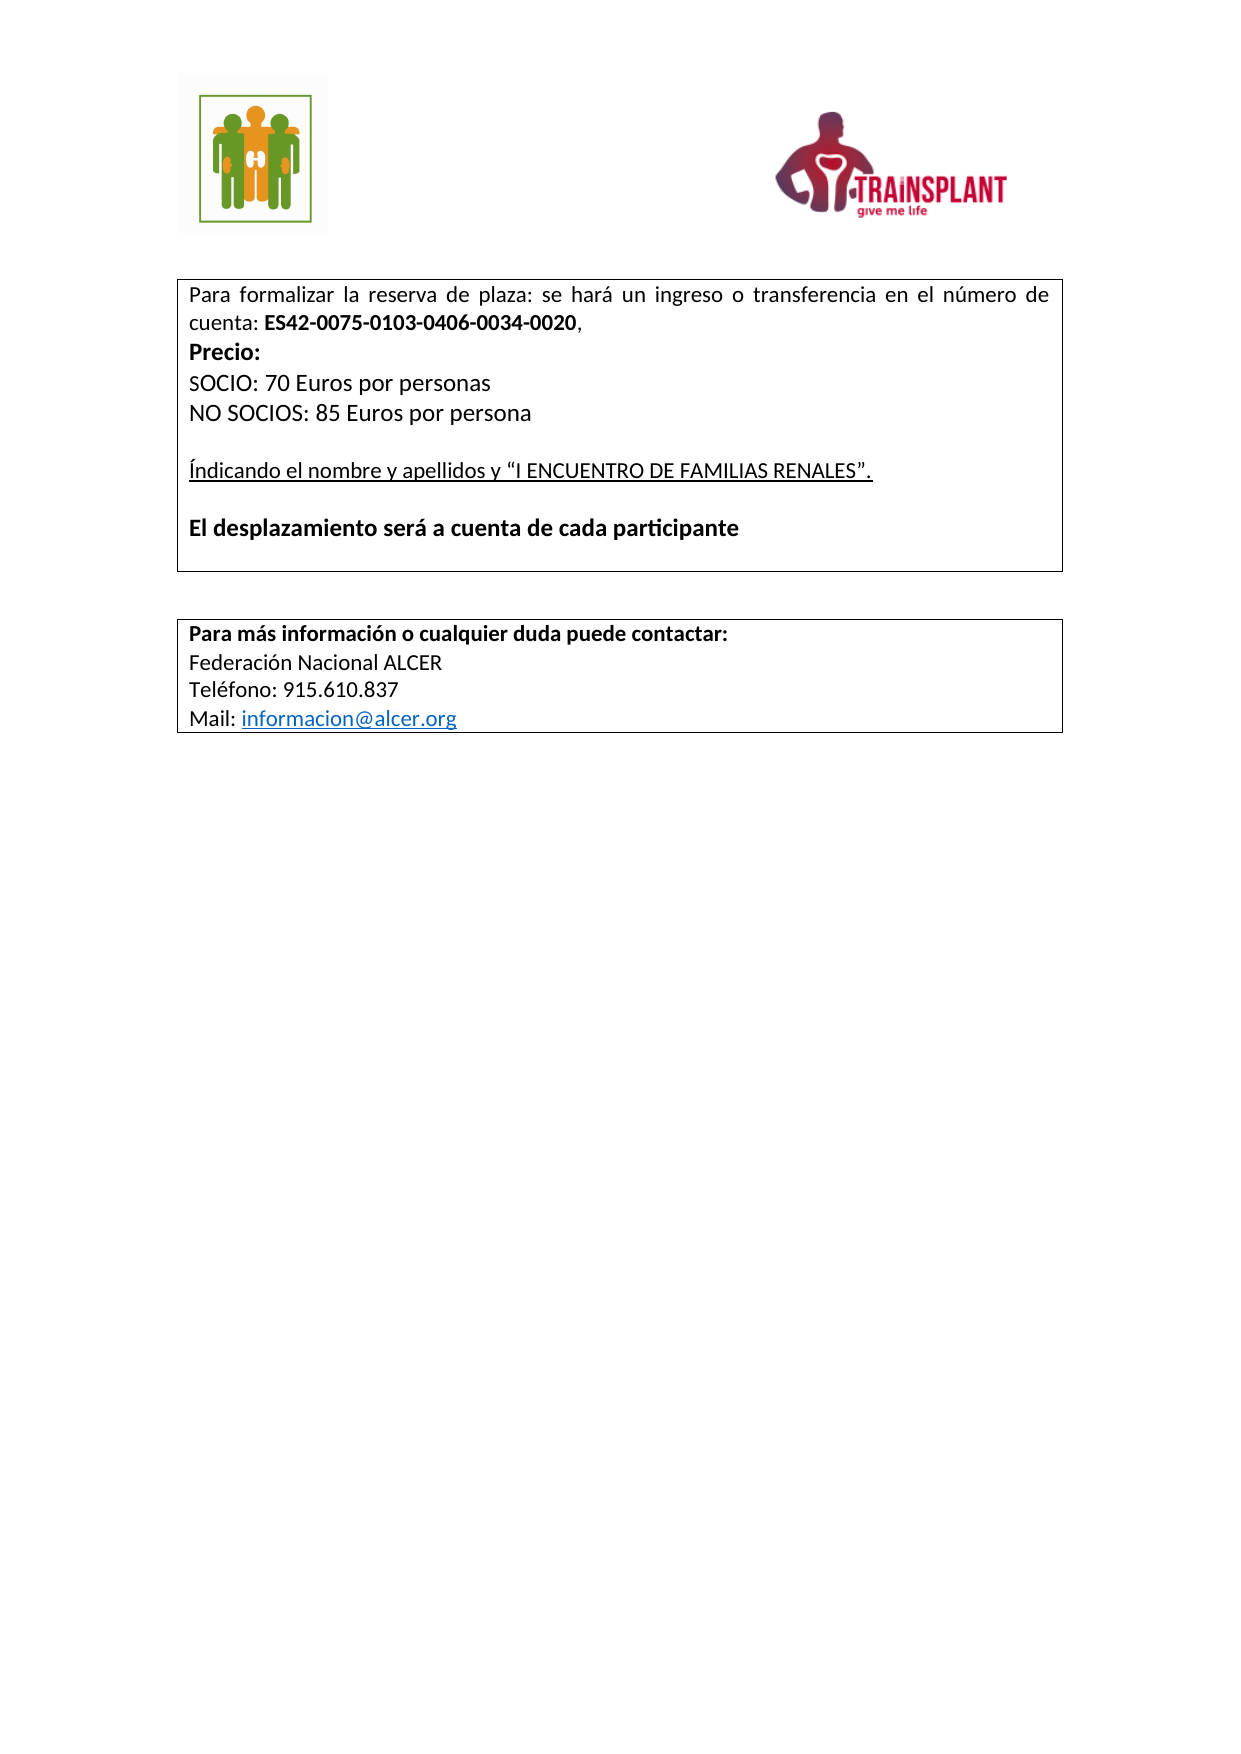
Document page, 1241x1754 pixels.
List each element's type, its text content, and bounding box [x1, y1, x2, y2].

table_header Para formalizar la reserva de plaza: se hará un ingreso o transferencia en el número de cuenta: ES42-0075-0103-0406-0034-0020, Precio: SOCIO: 70 Euros por personas NO SOCIOS: 85 Euros por persona Índicando el nombre y apellidos y “I ENCUENTRO DE FAMILIAS RENALES”. El desplazamiento será a cuenta de cada participante [178, 280, 1062, 571]
table_header Para más información o cualquier duda puede contactar: Federación Nacional ALCER Teléfono: 915.610.837 Mail: informacion@alcer.org [178, 620, 1062, 732]
picture [743, 105, 1063, 233]
picture [177, 73, 329, 233]
